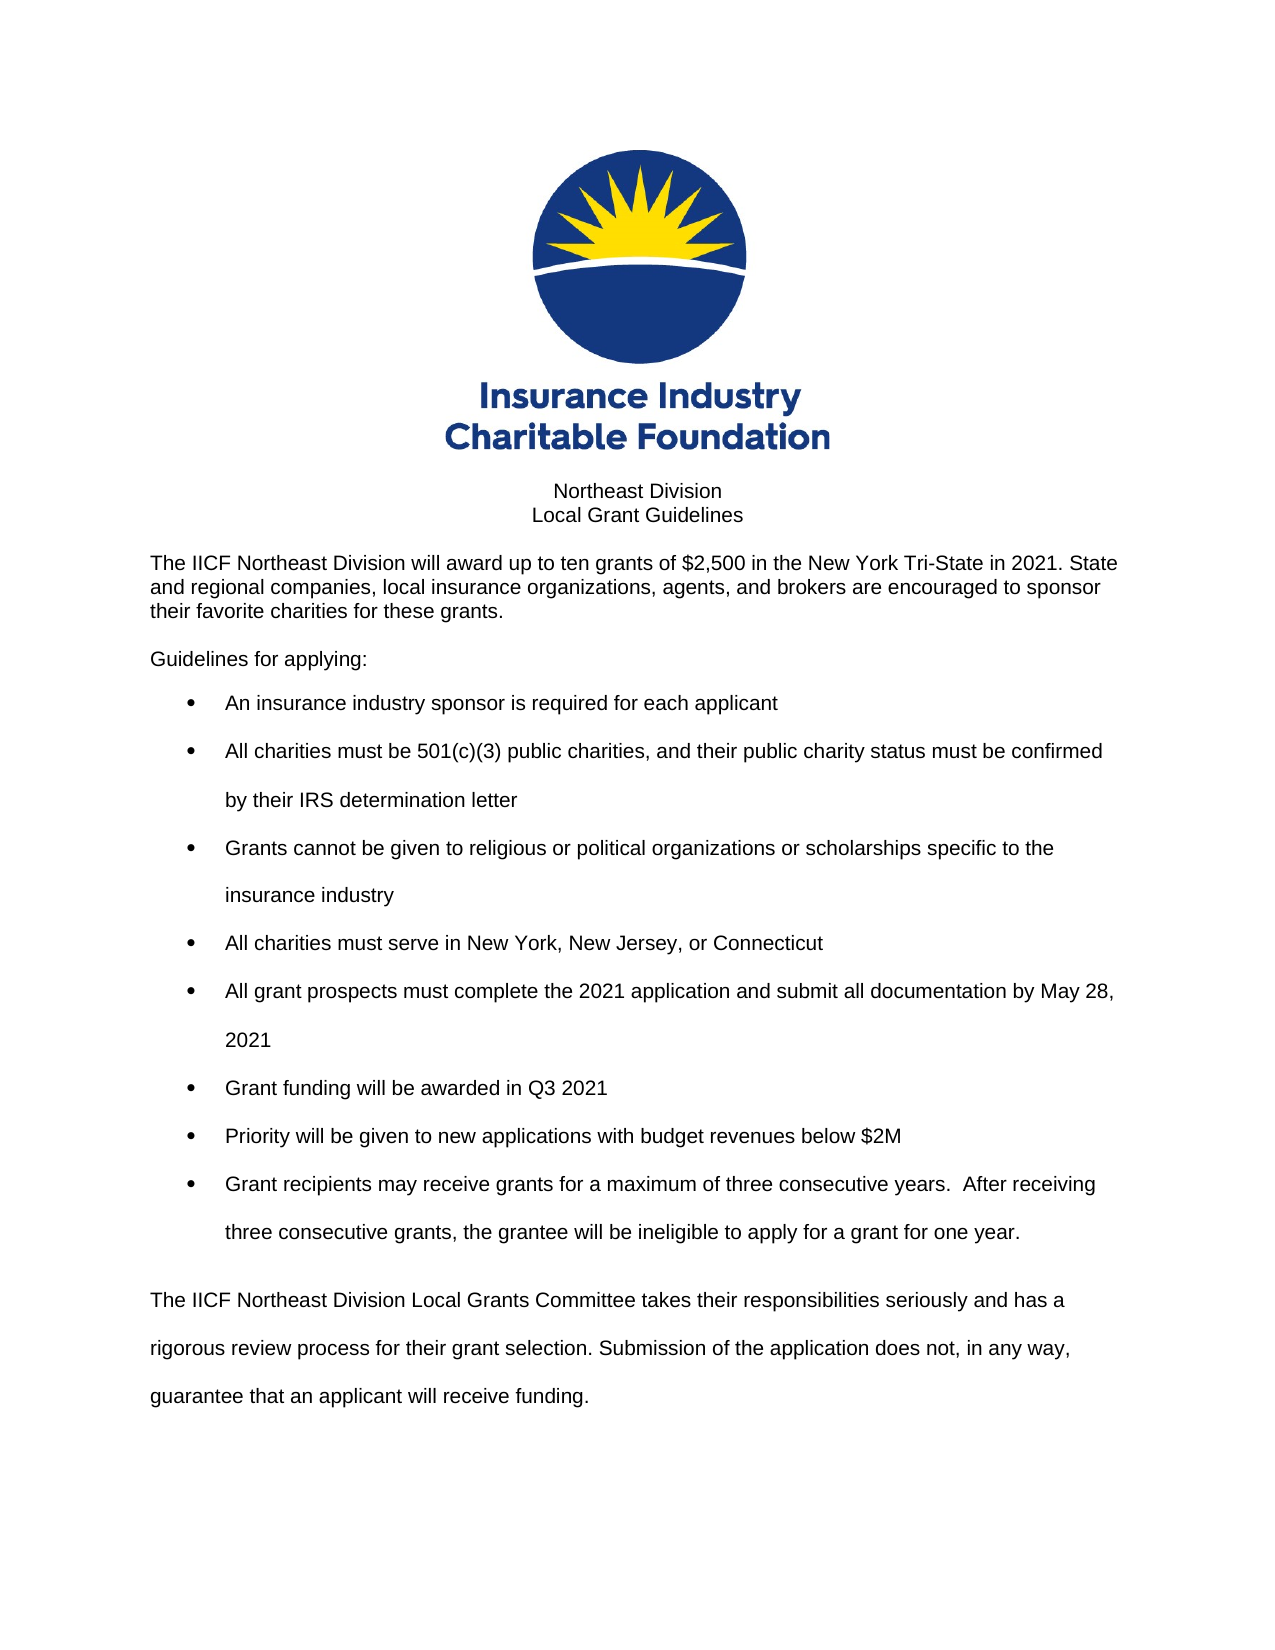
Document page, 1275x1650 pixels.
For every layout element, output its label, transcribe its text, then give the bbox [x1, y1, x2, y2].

text The IICF Northeast Division Local Grants Committee takes their responsibilities seriously and has a rigorous review process for their grant selection. Submission of the application does not, in any way, guarantee that an applicant will receive funding. [150, 1288, 1125, 1408]
list All charities must serve in New York, New Jersey, or Connecticut [187, 931, 1125, 955]
text Northeast Division [150, 479, 1125, 503]
text Guidelines for applying: [150, 646, 1125, 670]
picture [445, 150, 830, 450]
text Local Grant Guidelines [150, 503, 1125, 527]
list Priority will be given to new applications with budget revenues below $2M [187, 1123, 1125, 1147]
list All grant prospects must complete the 2021 application and submit all documentation by May 28, 2021 [187, 979, 1125, 1051]
text The IICF Northeast Division will award up to ten grants of $2,500 in the New York Tri-State in 2021. State and regional companies, local insurance organizations, agents, and brokers are encouraged to sponsor their favorite charities for these grants. [150, 551, 1125, 622]
list An insurance industry sponsor is required for each applicant [187, 691, 1125, 715]
list Grant recipients may receive grants for a maximum of three consecutive years. After receiving three consecutive grants, the grantee will be ineligible to apply for a grant for one year. [187, 1172, 1125, 1243]
list Grant funding will be awarded in Q3 2021 [187, 1075, 1125, 1099]
list All charities must be 501(c)(3) public charities, and their public charity status must be confirmed by their IRS determination letter [187, 739, 1125, 811]
list Grants cannot be given to religious or political organizations or scholarships specific to the insurance industry [187, 835, 1125, 907]
